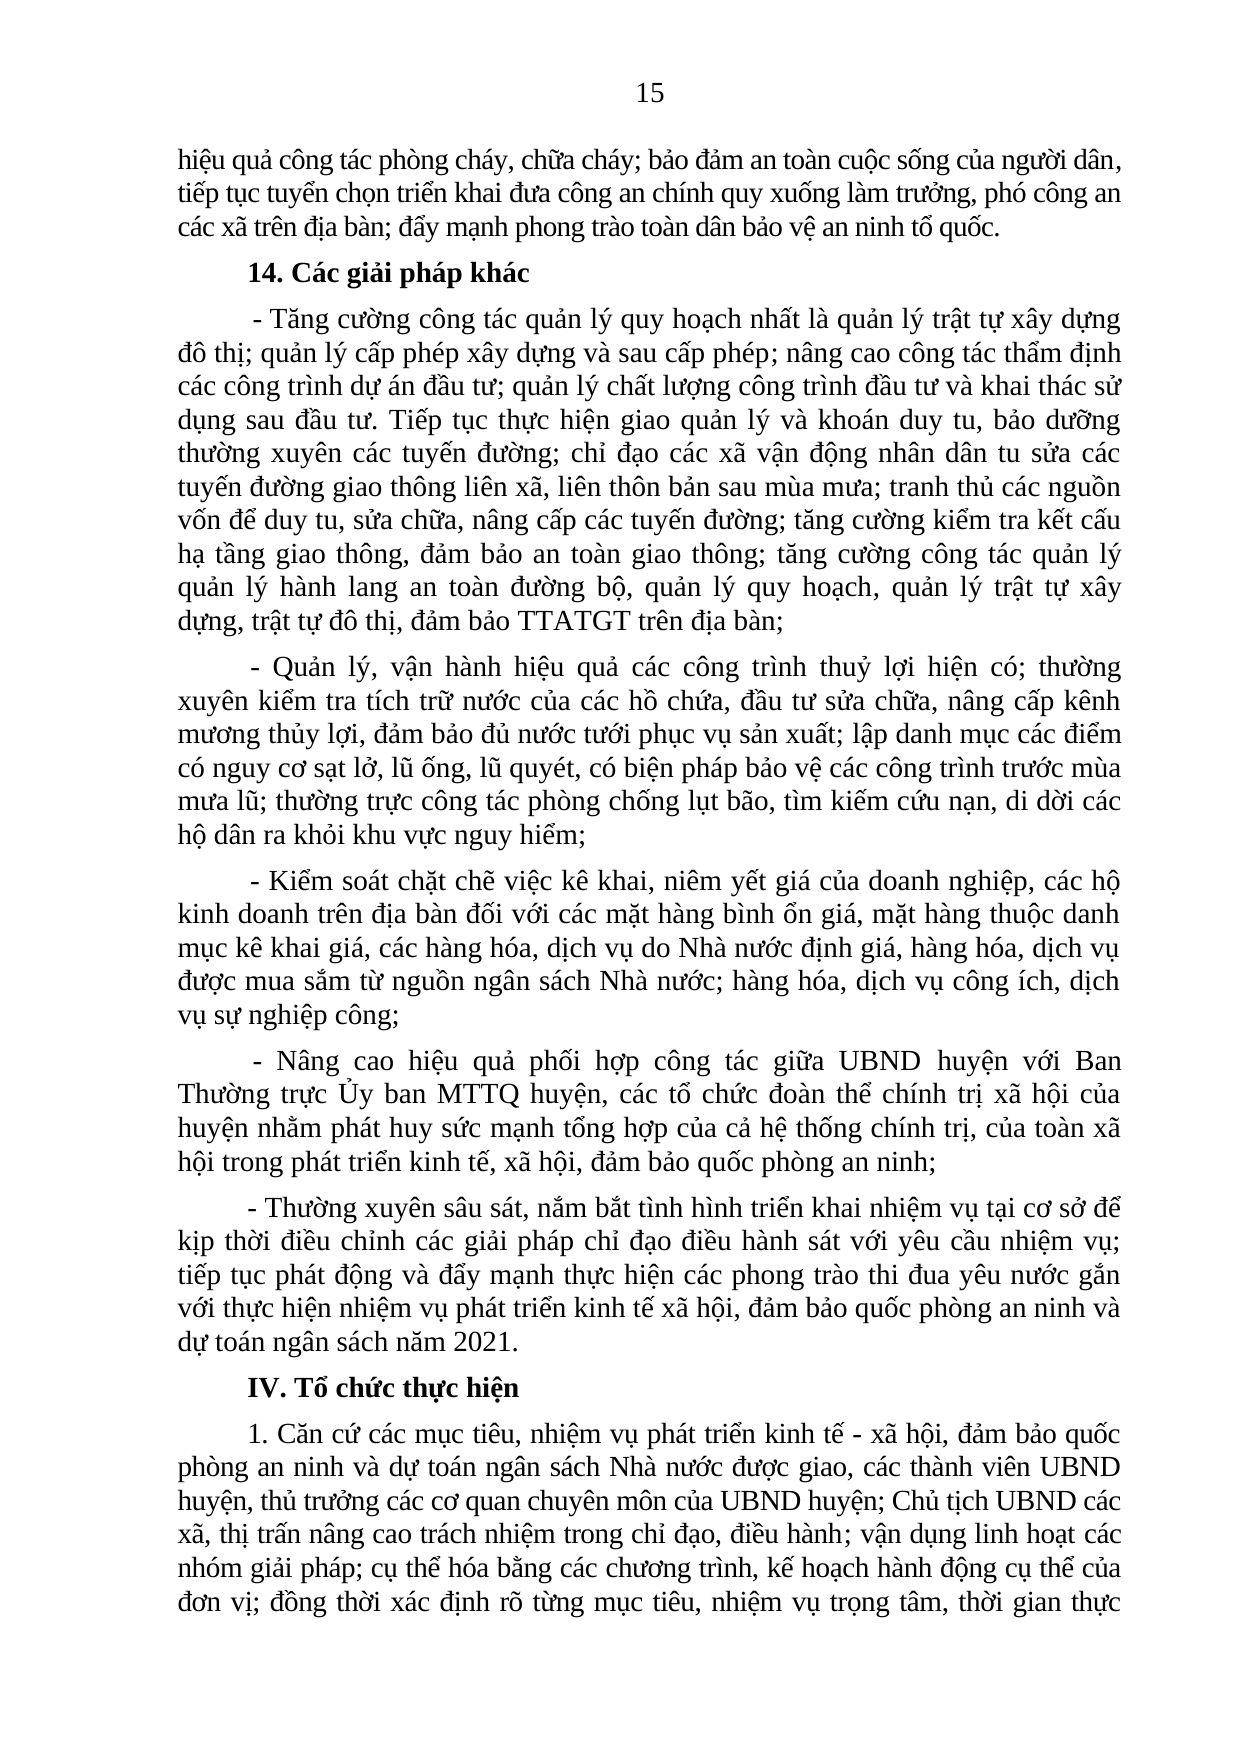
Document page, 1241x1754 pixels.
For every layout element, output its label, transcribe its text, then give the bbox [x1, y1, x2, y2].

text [177, 142, 1122, 243]
text 14. Các giải pháp khác [177, 255, 1122, 289]
text - Quản lý, vận hành hiệu quả các công trình thuỷ lợi hiện có; thường xuyên kiểm tra tích trữ nước của các hồ chứa, đầu tư sửa chữa, nâng cấp kênh mương thủy lợi, đảm bảo đủ nước tưới phục vụ sản xuất; lập danh mục các điểm có nguy cơ sạt lở, lũ ống, lũ quyét, có biện pháp bảo vệ các công trình trước mùa mưa lũ; thường trực công tác phòng chống lụt bão, tìm kiếm cứu nạn, di dời các hộ dân ra khỏi khu vực nguy hiểm; [177, 649, 1122, 850]
text - Tăng cường công tác quản lý quy hoạch nhất là quản lý trật tự xây dựng đô thị; quản lý cấp phép xây dựng và sau cấp phép; nâng cao công tác thẩm định các công trình dự án đầu tư; quản lý chất lượng công trình đầu tư và khai thác sử dụng sau đầu tư. Tiếp tục thực hiện giao quản lý và khoán duy tu, bảo dưỡng thường xuyên các tuyến đường; chỉ đạo các xã vận động nhân dân tu sửa các tuyến đường giao thông liên xã, liên thôn bản sau mùa mưa; tranh thủ các nguồn vốn để duy tu, sửa chữa, nâng cấp các tuyến đường; tăng cường kiểm tra kết cấu hạ tầng giao thông, đảm bảo an toàn giao thông; tăng cường công tác quản lý quản lý hành lang an toàn đường bộ, quản lý quy hoạch, quản lý trật tự xây dựng, trật tự đô thị, đảm bảo TTATGT trên địa bàn; [177, 301, 1122, 637]
text - Kiểm soát chặt chẽ việc kê khai, niêm yết giá của doanh nghiệp, các hộ kinh doanh trên địa bàn đối với các mặt hàng bình ổn giá, mặt hàng thuộc danh mục kê khai giá, các hàng hóa, dịch vụ do Nhà nước định giá, hàng hóa, dịch vụ được mua sắm từ nguồn ngân sách Nhà nước; hàng hóa, dịch vụ công ích, dịch vụ sự nghiệp công; [177, 863, 1121, 1031]
text IV. Tổ chức thực hiện [177, 1370, 1122, 1403]
text - Thường xuyên sâu sát, nắm bắt tình hình triển khai nhiệm vụ tại cơ sở để kịp thời điều chỉnh các giải pháp chỉ đạo điều hành sát với yêu cầu nhiệm vụ; tiếp tục phát động và đẩy mạnh thực hiện các phong trào thi đua yêu nước gắn với thực hiện nhiệm vụ phát triển kinh tế xã hội, đảm bảo quốc phòng an ninh và dự toán ngân sách năm 2021. [177, 1190, 1122, 1357]
text - Nâng cao hiệu quả phối hợp công tác giữa UBND huyện với Ban Thường trực Ủy ban MTTQ huyện, các tổ chức đoàn thể chính trị xã hội của huyện nhằm phát huy sức mạnh tổng hợp của cả hệ thống chính trị, của toàn xã hội trong phát triển kinh tế, xã hội, đảm bảo quốc phòng an ninh; [177, 1043, 1122, 1177]
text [177, 1416, 1122, 1617]
